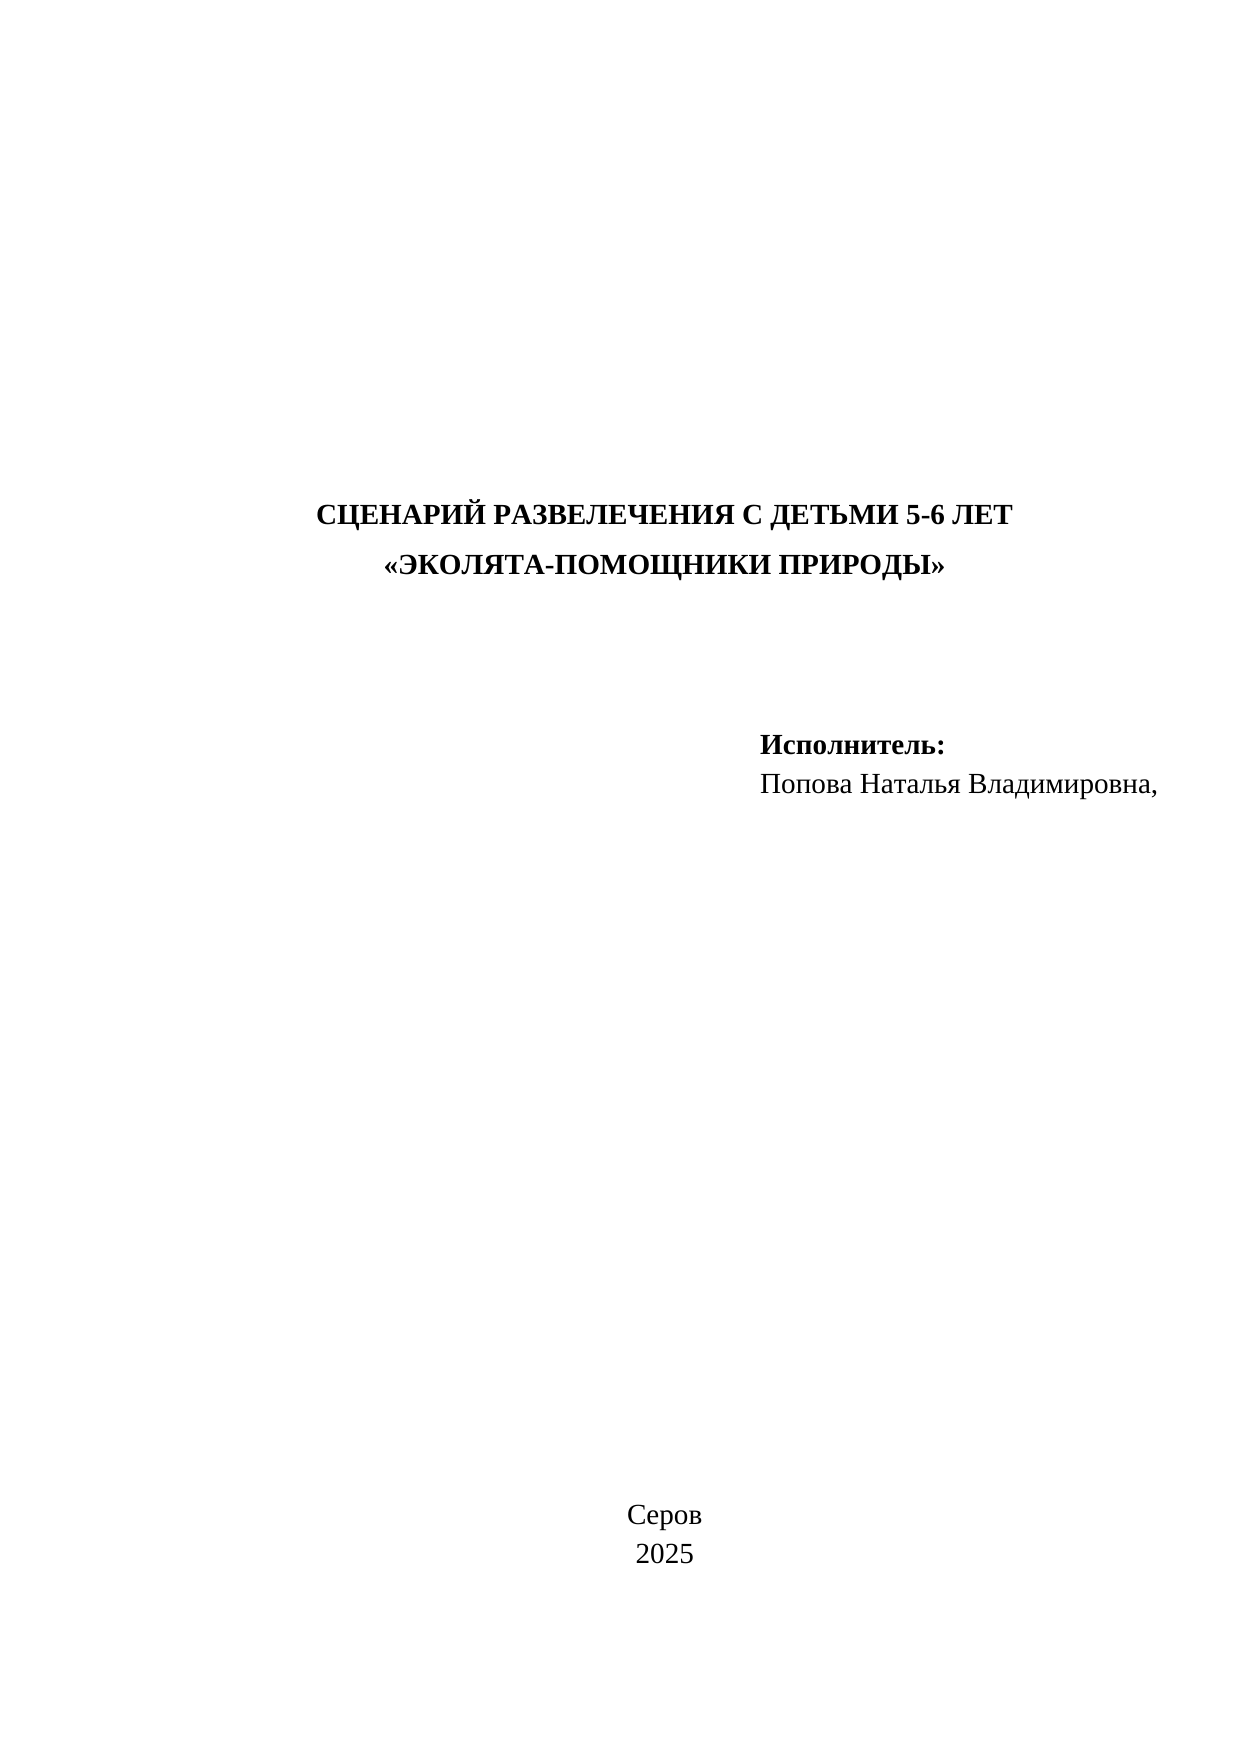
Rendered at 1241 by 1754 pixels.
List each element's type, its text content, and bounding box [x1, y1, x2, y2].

list СЦЕНАРИЙ РАЗВЕЛЕЧЕНИЯ С ДЕТЬМИ 5-6 ЛЕТ [177, 497, 1152, 531]
text «ЭКОЛЯТА-ПОМОЩНИКИ ПРИРОДЫ» [177, 547, 1152, 581]
text Серов [177, 1497, 1152, 1531]
text 2025 [177, 1536, 1152, 1569]
